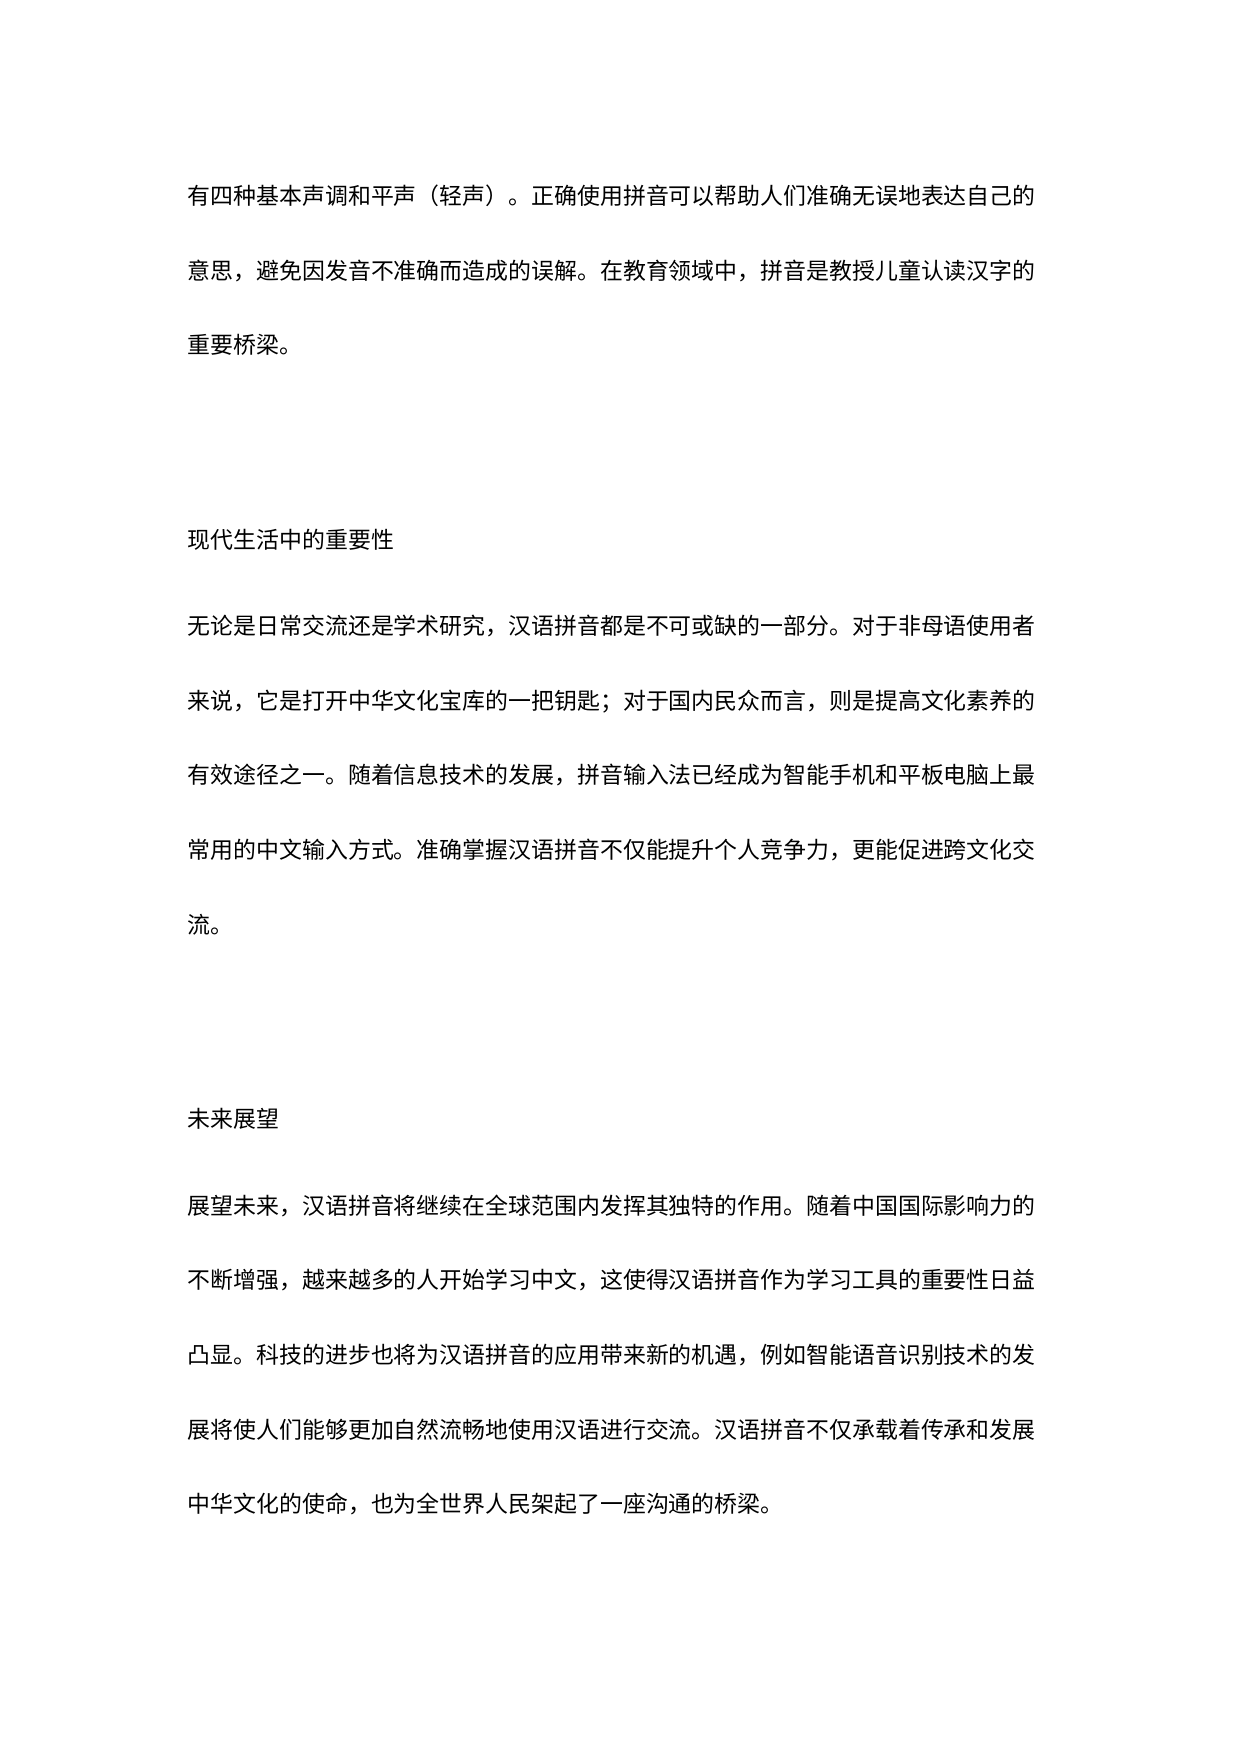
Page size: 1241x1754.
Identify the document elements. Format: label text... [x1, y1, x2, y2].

text 现代生活中的重要性 [187, 506, 1053, 571]
text 无论是日常交流还是学术研究，汉语拼音都是不可或缺的一部分。对于非母语使用者来说，它是打开中华文化宝库的一把钥匙；对于国内民众而言，则是提高文化素养的有效途径之一。随着信息技术的发展，拼音输入法已经成为智能手机和平板电脑上最常用的中文输入方式。准确掌握汉语拼音不仅能提升个人竞争力，更能促进跨文化交流。 [187, 592, 1053, 956]
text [187, 162, 1053, 376]
text 未来展望 [187, 1085, 1053, 1150]
text 展望未来，汉语拼音将继续在全球范围内发挥其独特的作用。随着中国国际影响力的不断增强，越来越多的人开始学习中文，这使得汉语拼音作为学习工具的重要性日益凸显。科技的进步也将为汉语拼音的应用带来新的机遇，例如智能语音识别技术的发展将使人们能够更加自然流畅地使用汉语进行交流。汉语拼音不仅承载着传承和发展中华文化的使命，也为全世界人民架起了一座沟通的桥梁。 [187, 1172, 1053, 1536]
